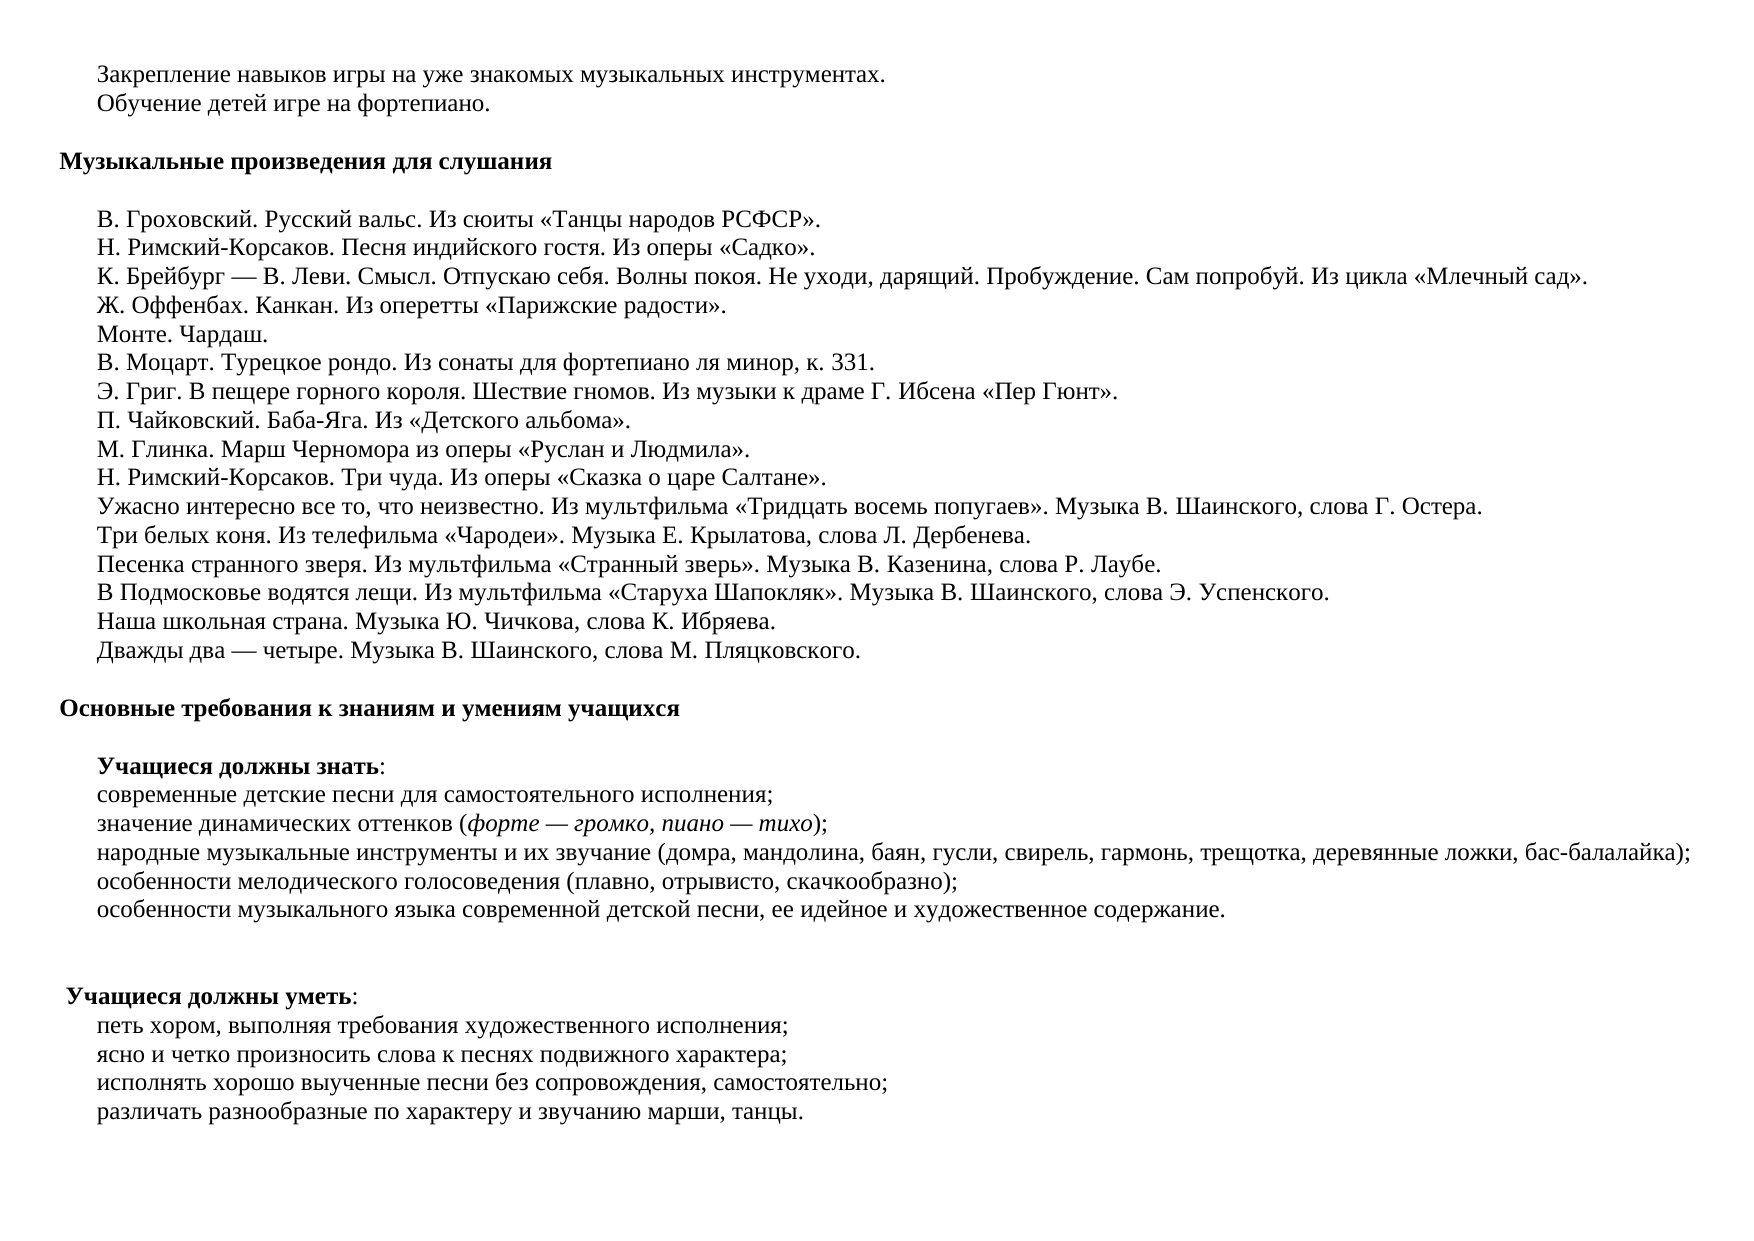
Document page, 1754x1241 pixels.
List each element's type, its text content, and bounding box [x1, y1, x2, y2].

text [59, 59, 1695, 117]
text Учащиеся должны знать: современные детские песни для самостоятельного исполнения; значение динамических оттенков (форте — громко, пиано — тихо); народные музыкальные инструменты и их звучание (домра, мандолина, баян, гусли, свирель, гармонь, трещотка, деревянные ложки, бас-балалайка); особенности мелодического голосоведения (плавно, отрывисто, скачкообразно); особенности музыкального языка современной детской песни, ее идейное и художественное содержание. [59, 751, 1695, 952]
text В. Гроховский. Русский вальс. Из сюиты «Танцы народов РСФСР». Н. Римский-Корсаков. Песня индийского гостя. Из оперы «Садко». К. Брейбург — В. Леви. Смысл. Отпускаю себя. Волны покоя. Не уходи, дарящий. Пробуждение. Сам попробуй. Из цикла «Млечный сад». Ж. Оффенбах. Канкан. Из оперетты «Парижские радости». Монте. Чардаш. В. Моцарт. Турецкое рондо. Из сонаты для фортепиано ля минор, к. 331. Э. Григ. В пещере горного короля. Шествие гномов. Из музыки к драме Г. Ибсена «Пер Гюнт». П. Чайковский. Баба-Яга. Из «Детского альбома». М. Глинка. Марш Черномора из оперы «Руслан и Людмила». Н. Римский-Корсаков. Три чуда. Из оперы «Сказка о царе Салтане». Ужасно интересно все то, что неизвестно. Из мультфильма «Тридцать восемь попугаев». Музыка В. Шаинского, слова Г. Остера. Три белых коня. Из телефильма «Чародеи». Музыка Е. Крылатова, слова Л. Дербенева. Песенка странного зверя. Из мультфильма «Странный зверь». Музыка В. Казенина, слова Р. Лаубе. В Подмосковье водятся лещи. Из мультфильма «Старуха Шапокляк». Музыка В. Шаинского, слова Э. Успенского. Наша школьная страна. Музыка Ю. Чичкова, слова К. Ибряева. Дважды два — четыре. Музыка В. Шаинского, слова М. Пляцковского. [59, 204, 1695, 664]
text Основные требования к знаниям и умениям учащихся [59, 693, 1695, 722]
text Музыкальные произведения для слушания [59, 146, 1695, 174]
text Учащиеся должны уметь: петь хором, выполняя требования художественного исполнения; ясно и четко произносить слова к песнях подвижного характера; исполнять хорошо выученные песни без сопровождения, самостоятельно; различать разнообразные по характеру и звучанию марши, танцы. [59, 981, 1695, 1125]
